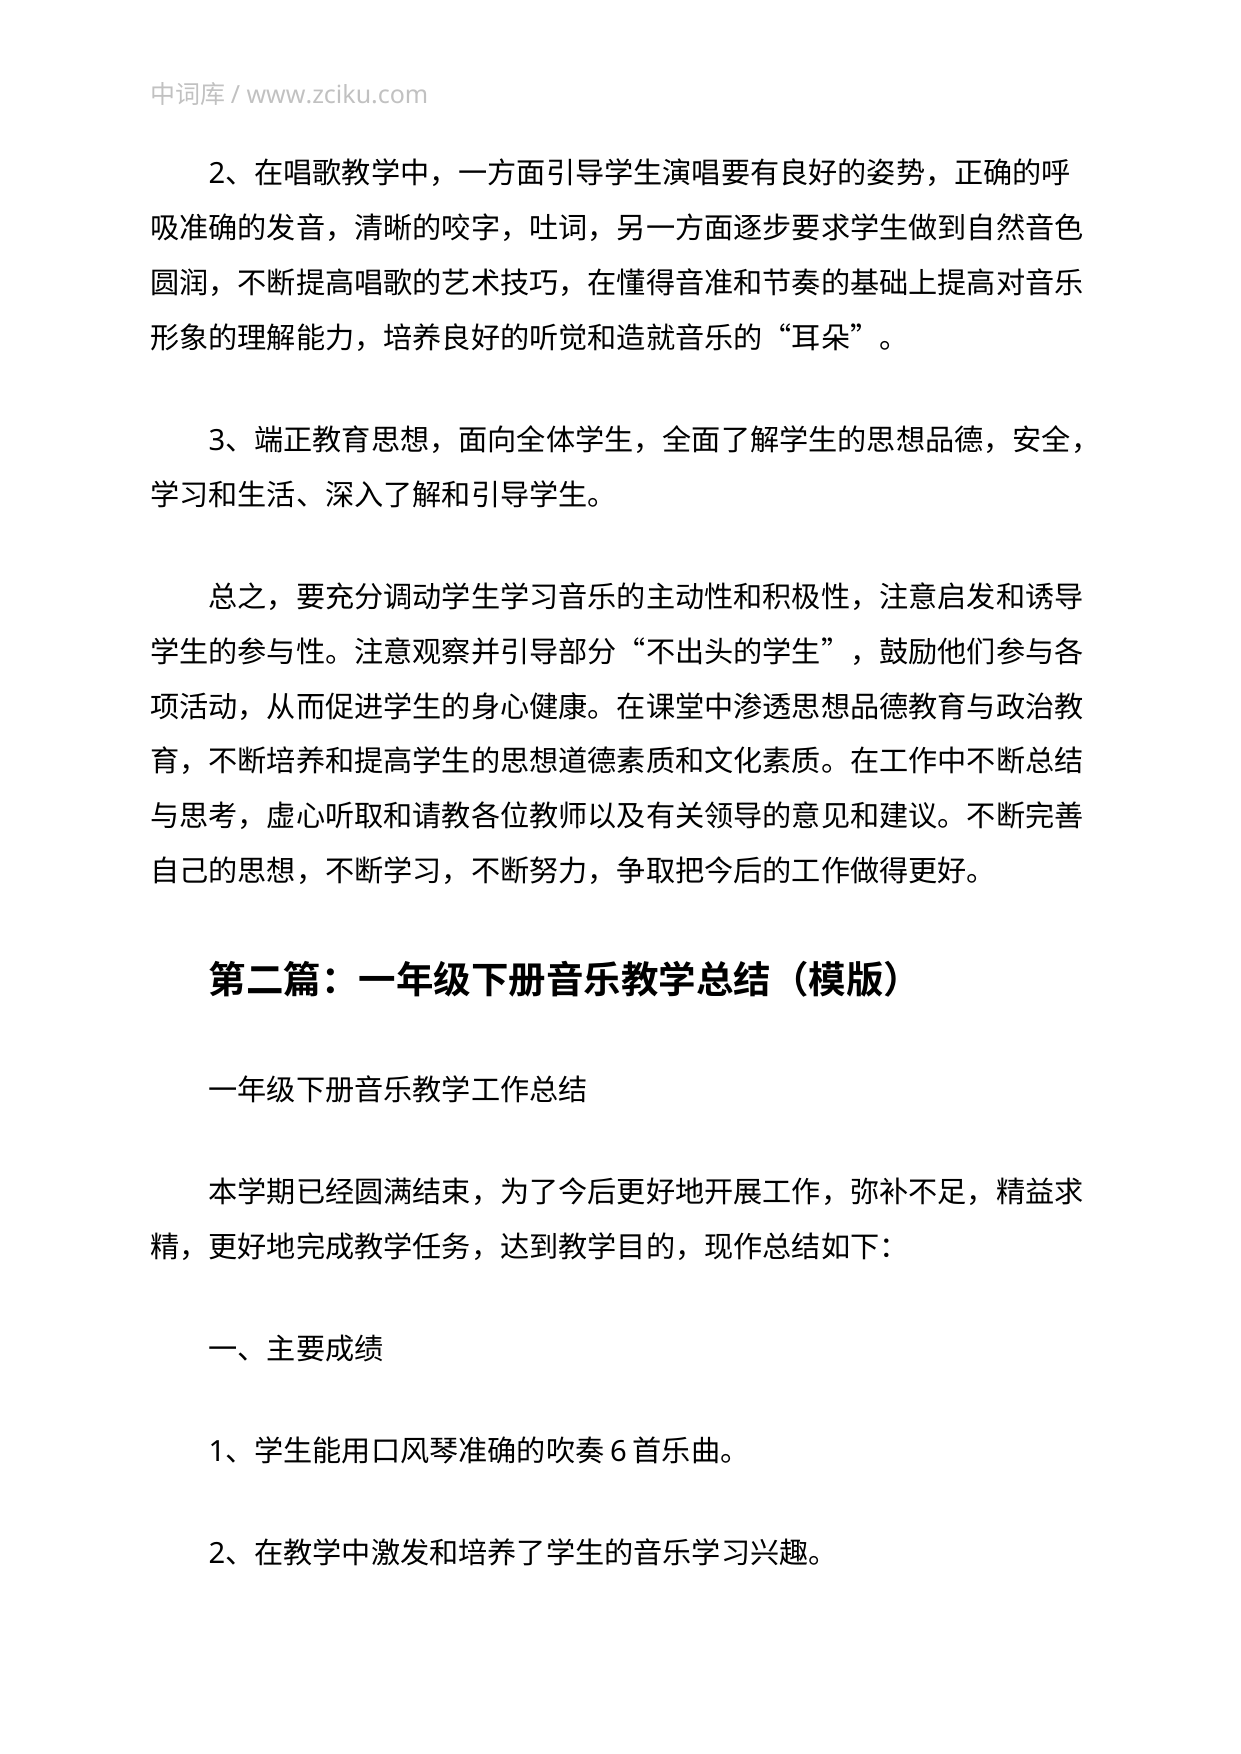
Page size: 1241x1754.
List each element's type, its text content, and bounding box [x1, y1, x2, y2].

text 2、在教学中激发和培养了学生的音乐学习兴趣。 [150, 1529, 1090, 1572]
text 本学期已经圆满结束，为了今后更好地开展工作，弥补不足，精益求精，更好地完成教学任务，达到教学目的，现作总结如下： [150, 1169, 1090, 1266]
text 1、学生能用口风琴准确的吹奏6首乐曲。 [150, 1427, 1090, 1469]
text 第二篇：一年级下册音乐教学总结（模版） [150, 949, 1090, 1004]
text 一、主要成绩 [150, 1325, 1090, 1368]
text 3、端正教育思想，面向全体学生，全面了解学生的思想品德，安全，学习和生活、深入了解和引导学生。 [150, 417, 1090, 514]
text 2、在唱歌教学中，一方面引导学生演唱要有良好的姿势，正确的呼吸准确的发音，清晰的咬字，吐词，另一方面逐步要求学生做到自然音色圆润，不断提高唱歌的艺术技巧，在懂得音准和节奏的基础上提高对音乐形象的理解能力，培养良好的听觉和造就音乐的“耳朵”。 [150, 150, 1090, 357]
text 一年级下册音乐教学工作总结 [150, 1067, 1090, 1109]
text 总之，要充分调动学生学习音乐的主动性和积极性，注意启发和诱导学生的参与性。注意观察并引导部分“不出头的学生”，鼓励他们参与各项活动，从而促进学生的身心健康。在课堂中渗透思想品德教育与政治教育，不断培养和提高学生的思想道德素质和文化素质。在工作中不断总结与思考，虚心听取和请教各位教师以及有关领导的意见和建议。不断完善自己的思想，不断学习，不断努力，争取把今后的工作做得更好。 [150, 573, 1090, 890]
